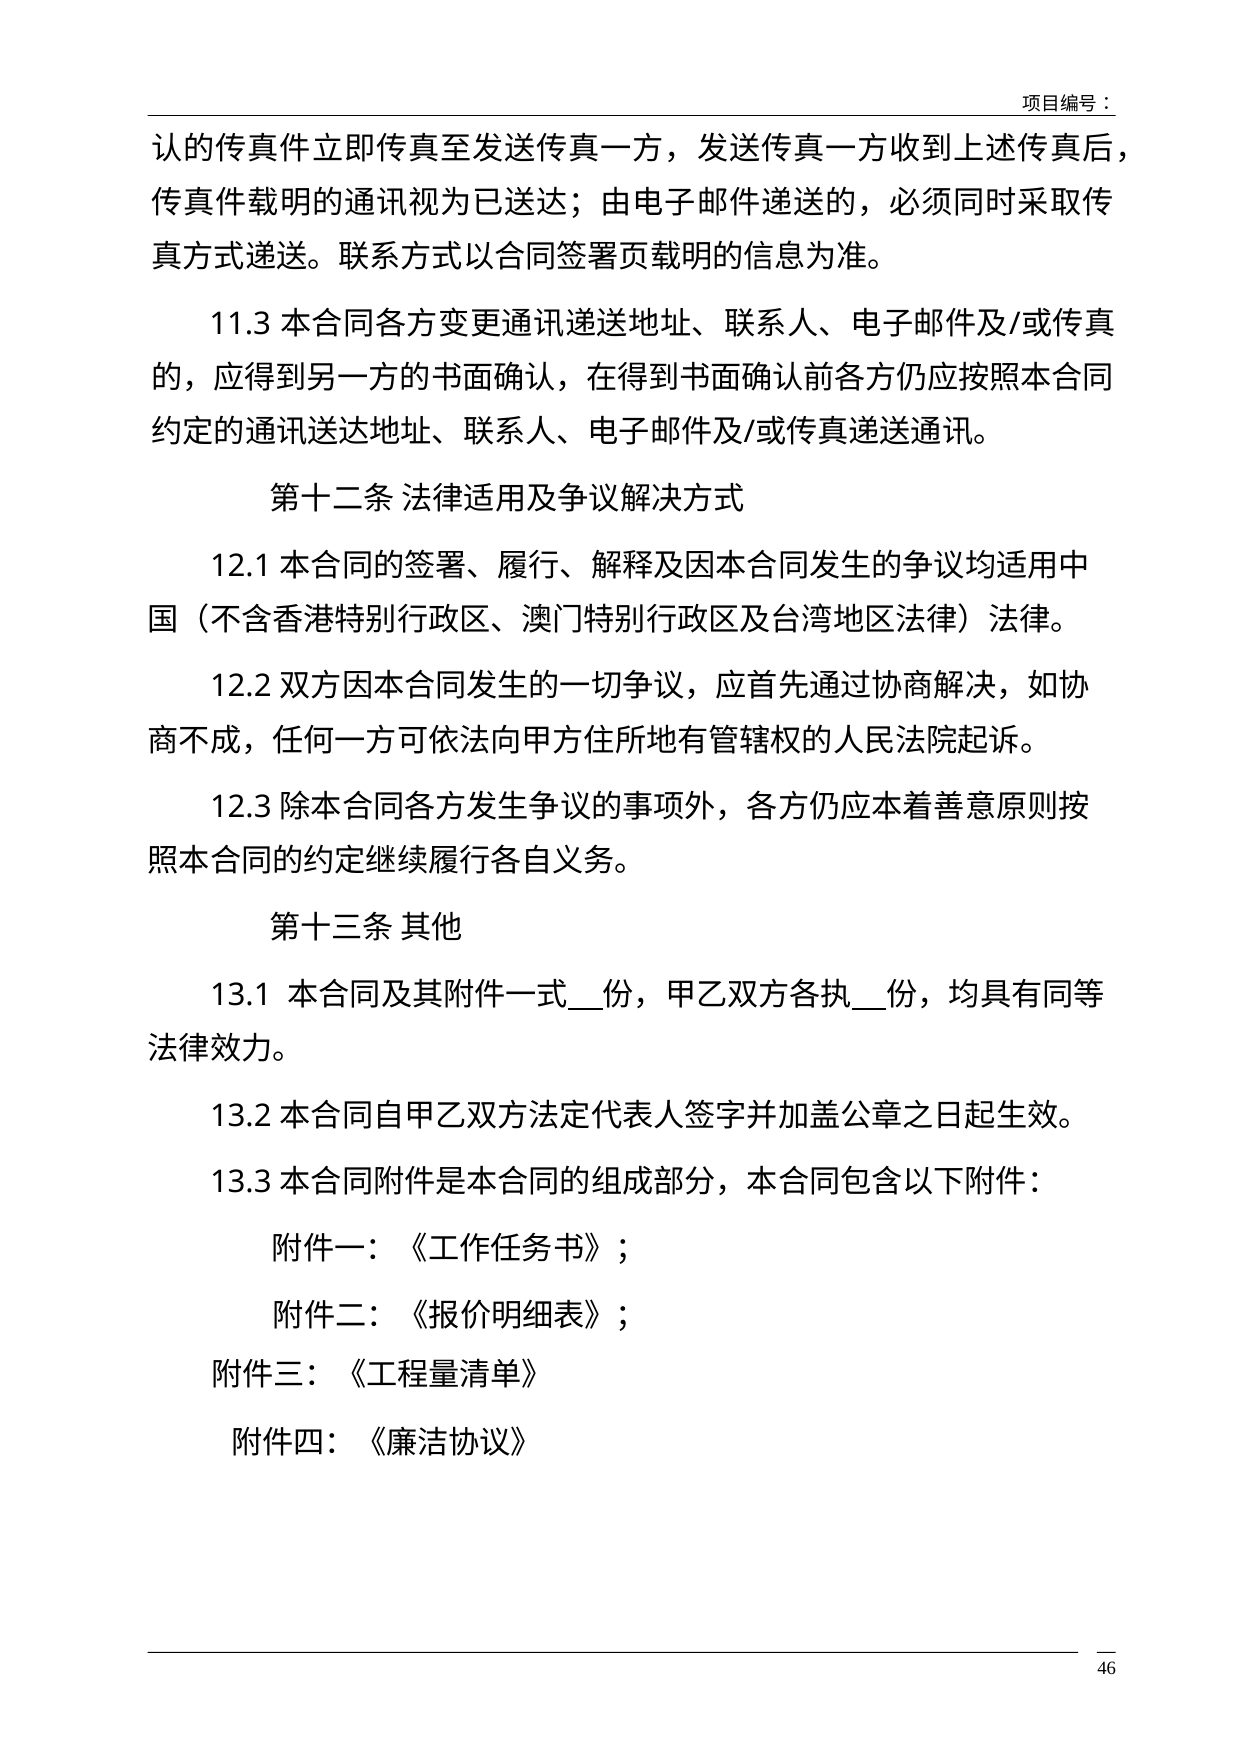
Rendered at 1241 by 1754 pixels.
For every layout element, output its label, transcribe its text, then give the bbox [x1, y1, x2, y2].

text 附件三：《工程量清单》 [148, 1349, 1116, 1394]
text 附件四：《廉洁协议》 [148, 1417, 1116, 1462]
text 12.3 除本合同各方发生争议的事项外，各方仍应本着善意原则按照本合同的约定继续履行各自义务。 [148, 774, 1116, 883]
text 第十二条 法律适用及争议解决方式 [211, 466, 1116, 520]
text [151, 116, 1116, 278]
text 附件一：《工作任务书》； [214, 1216, 1116, 1270]
text 12.1 本合同的签署、履行、解释及因本合同发生的争议均适用中国（不含香港特别行政区、澳门特别行政区及台湾地区法律）法律。 [148, 533, 1116, 641]
text 11.3 本合同各方变更通讯递送地址、联系人、电子邮件及/或传真的，应得到另一方的书面确认，在得到书面确认前各方仍应按照本合同约定的通讯送达地址、联系人、电子邮件及/或传真递送通讯。 [151, 291, 1116, 453]
text 13.3 本合同附件是本合同的组成部分，本合同包含以下附件： [148, 1149, 1116, 1203]
text 第十三条 其他 [211, 895, 1116, 949]
text 12.2 双方因本合同发生的一切争议，应首先通过协商解决，如协商不成，任何一方可依法向甲方住所地有管辖权的人民法院起诉。 [148, 653, 1116, 762]
text 13.1 本合同及其附件一式 份，甲乙双方各执 份，均具有同等法律效力。 [148, 962, 1116, 1070]
text 附件二：《报价明细表》； [148, 1283, 1116, 1337]
text 13.2 本合同自甲乙双方法定代表人签字并加盖公章之日起生效。 [148, 1083, 1116, 1137]
